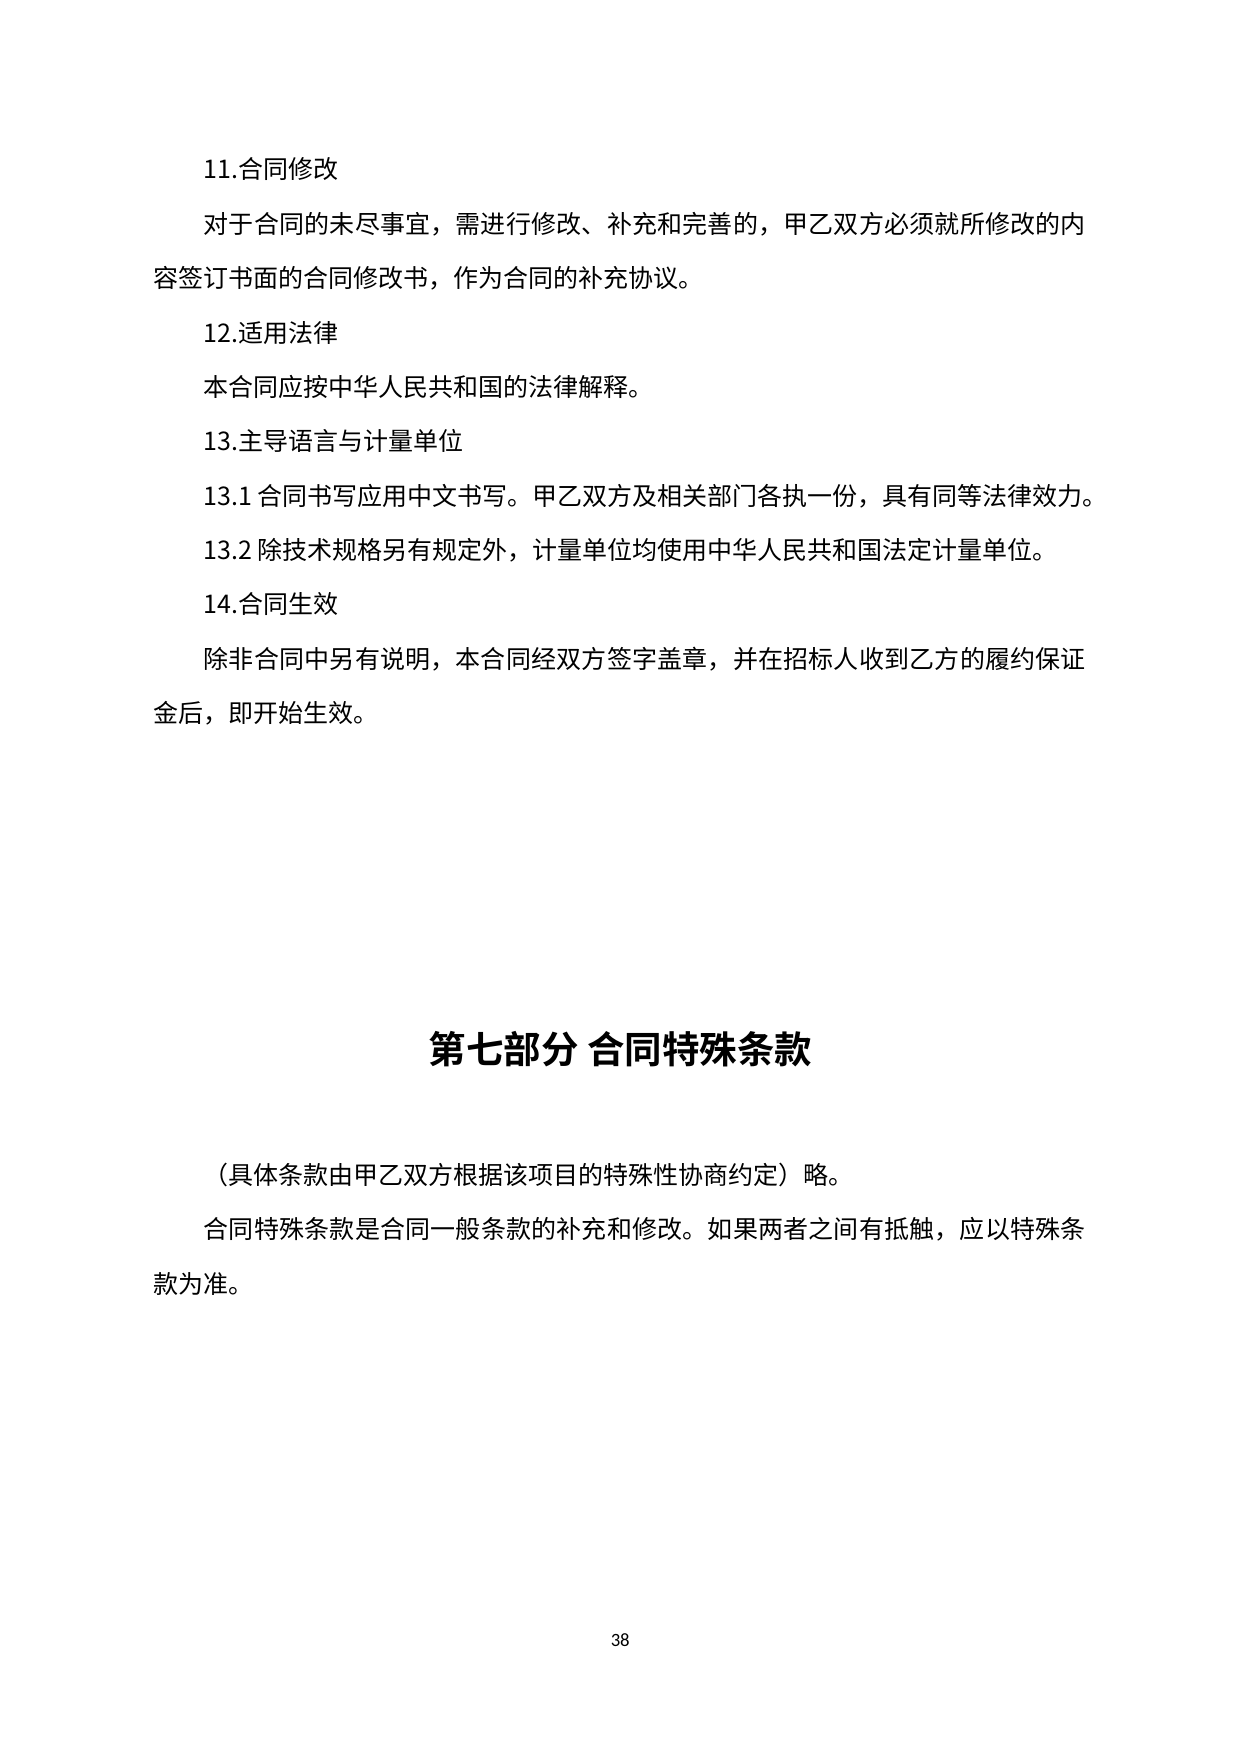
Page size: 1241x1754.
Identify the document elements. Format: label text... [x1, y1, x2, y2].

text 第七部分 合同特殊条款 [153, 1019, 1087, 1074]
text 对于合同的未尽事宜，需进行修改、补充和完善的，甲乙双方必须就所修改的内容签订书面的合同修改书，作为合同的补充协议。 [153, 204, 1087, 295]
text 14.合同生效 [153, 585, 1087, 621]
text 本合同应按中华人民共和国的法律解释。 [153, 367, 1087, 404]
text 13.2 除技术规格另有规定外，计量单位均使用中华人民共和国法定计量单位。 [153, 531, 1087, 567]
text （具体条款由甲乙双方根据该项目的特殊性协商约定）略。 [153, 1155, 1087, 1192]
text 13.1 合同书写应用中文书写。甲乙双方及相关部门各执一份，具有同等法律效力。 [153, 476, 1087, 512]
text 除非合同中另有说明，本合同经双方签字盖章，并在招标人收到乙方的履约保证金后，即开始生效。 [153, 639, 1087, 730]
text 13.主导语言与计量单位 [153, 422, 1087, 458]
text 11.合同修改 [153, 150, 1087, 186]
text 合同特殊条款是合同一般条款的补充和修改。如果两者之间有抵触，应以特殊条款为准。 [153, 1210, 1087, 1300]
text 12.适用法律 [153, 313, 1087, 349]
